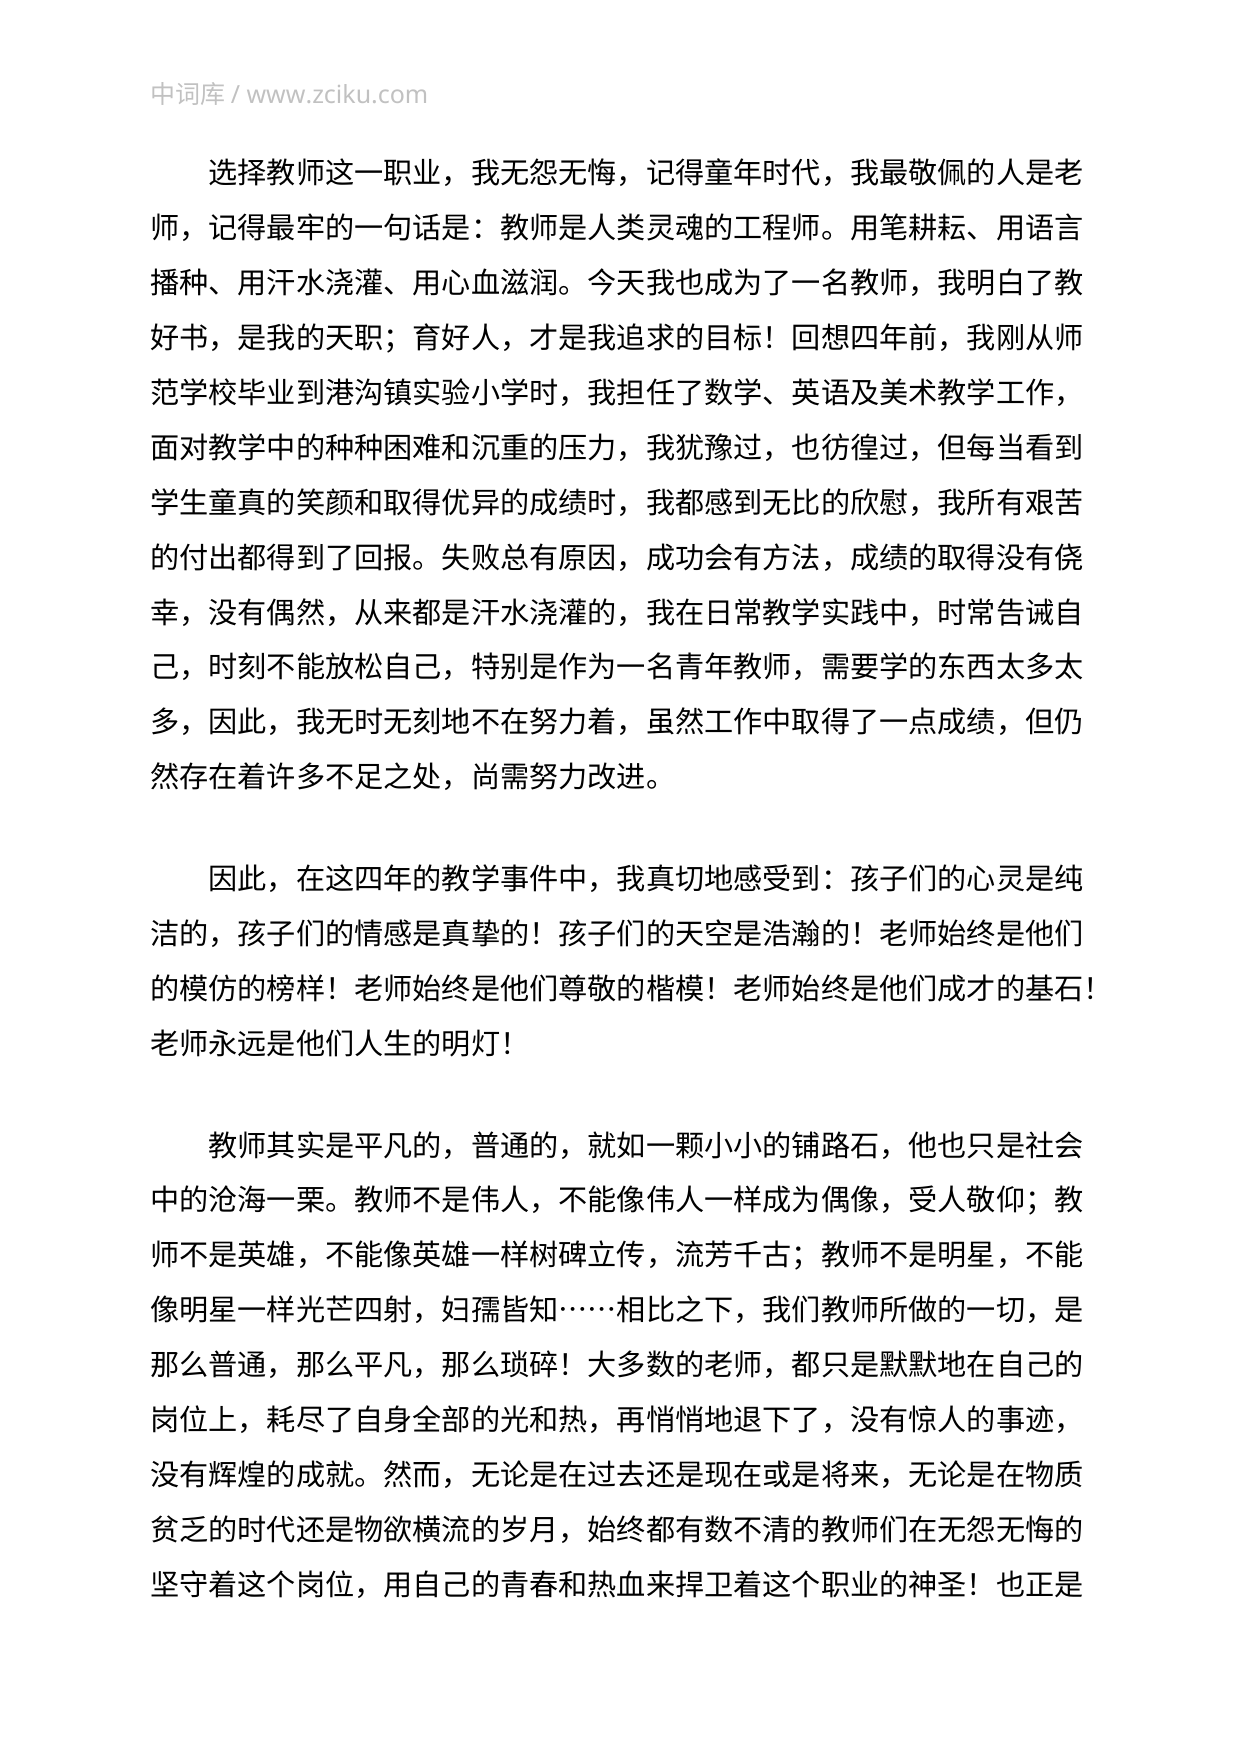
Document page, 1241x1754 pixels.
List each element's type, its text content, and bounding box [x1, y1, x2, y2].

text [150, 1122, 1090, 1603]
text 选择教师这一职业，我无怨无悔，记得童年时代，我最敬佩的人是老师，记得最牢的一句话是：教师是人类灵魂的工程师。用笔耕耘、用语言播种、用汗水浇灌、用心血滋润。今天我也成为了一名教师，我明白了教好书，是我的天职；育好人，才是我追求的目标！回想四年前，我刚从师范学校毕业到港沟镇实验小学时，我担任了数学、英语及美术教学工作，面对教学中的种种困难和沉重的压力，我犹豫过，也彷徨过，但每当看到学生童真的笑颜和取得优异的成绩时，我都感到无比的欣慰，我所有艰苦的付出都得到了回报。失败总有原因，成功会有方法，成绩的取得没有侥幸，没有偶然，从来都是汗水浇灌的，我在日常教学实践中，时常告诫自己，时刻不能放松自己，特别是作为一名青年教师，需要学的东西太多太多，因此，我无时无刻地不在努力着，虽然工作中取得了一点成绩，但仍然存在着许多不足之处，尚需努力改进。 [150, 150, 1090, 796]
text 因此，在这四年的教学事件中，我真切地感受到：孩子们的心灵是纯洁的，孩子们的情感是真挚的！孩子们的天空是浩瀚的！老师始终是他们的模仿的榜样！老师始终是他们尊敬的楷模！老师始终是他们成才的基石！老师永远是他们人生的明灯！ [150, 856, 1090, 1063]
